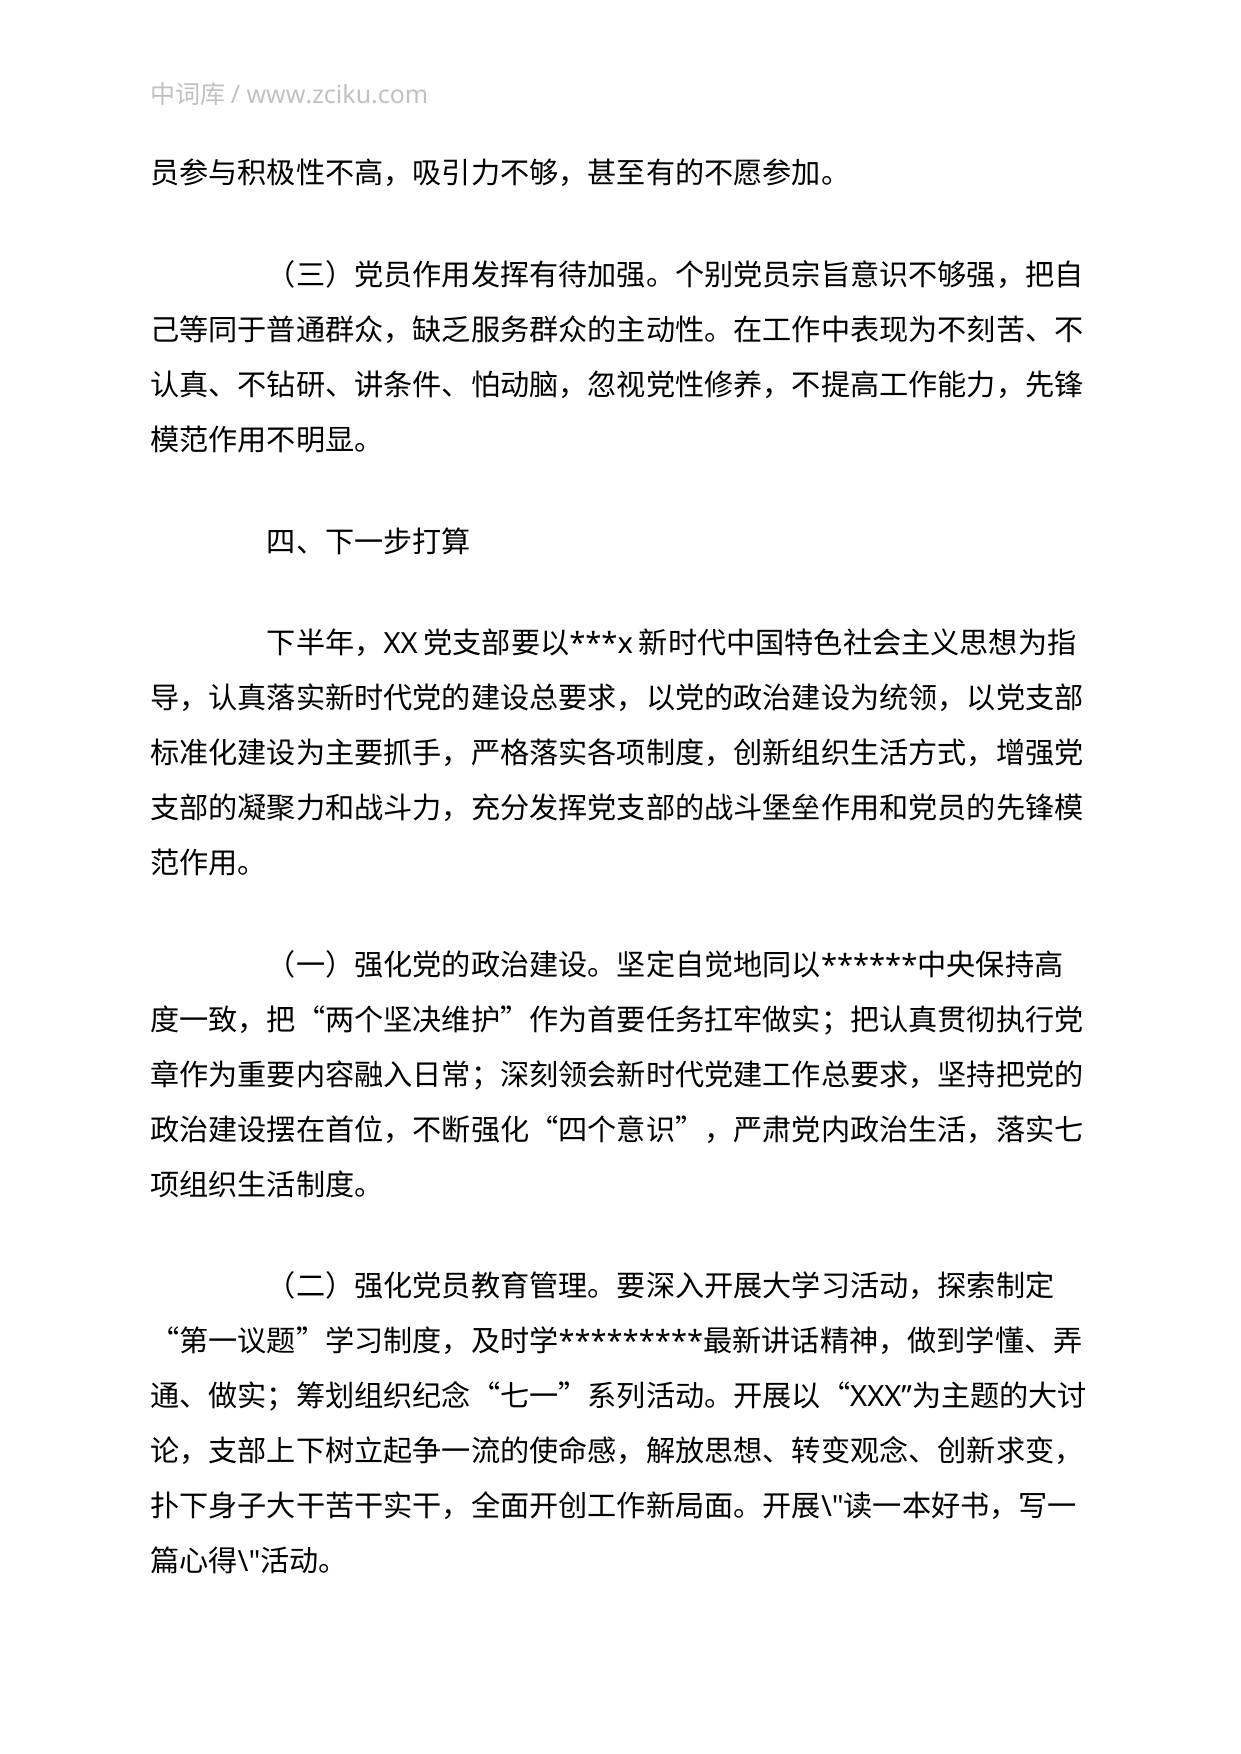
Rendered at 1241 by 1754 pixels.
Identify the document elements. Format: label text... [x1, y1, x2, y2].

text 下半年，XX党支部要以***x新时代中国特色社会主义思想为指导，认真落实新时代党的建设总要求，以党的政治建设为统领，以党支部标准化建设为主要抓手，严格落实各项制度，创新组织生活方式，增强党支部的凝聚力和战斗力，充分发挥党支部的战斗堡垒作用和党员的先锋模范作用。 [150, 620, 1090, 882]
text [150, 150, 1090, 192]
text 四、下一步打算 [150, 518, 1090, 561]
text （三）党员作用发挥有待加强。个别党员宗旨意识不够强，把自己等同于普通群众，缺乏服务群众的主动性。在工作中表现为不刻苦、不认真、不钻研、讲条件、怕动脑，忽视党性修养，不提高工作能力，先锋模范作用不明显。 [150, 252, 1090, 459]
text （二）强化党员教育管理。要深入开展大学习活动，探索制定“第一议题”学习制度，及时学*********最新讲话精神，做到学懂、弄通、做实；筹划组织纪念“七一”系列活动。开展以“XXX”为主题的大讨论，支部上下树立起争一流的使命感，解放思想、转变观念、创新求变，扑下身子大干苦干实干，全面开创工作新局面。开展\"读一本好书，写一篇心得\"活动。 [150, 1263, 1090, 1580]
text （一）强化党的政治建设。坚定自觉地同以******中央保持高度一致，把“两个坚决维护”作为首要任务扛牢做实；把认真贯彻执行党章作为重要内容融入日常；深刻领会新时代党建工作总要求，坚持把党的政治建设摆在首位，不断强化“四个意识”，严肃党内政治生活，落实七项组织生活制度。 [150, 941, 1090, 1203]
